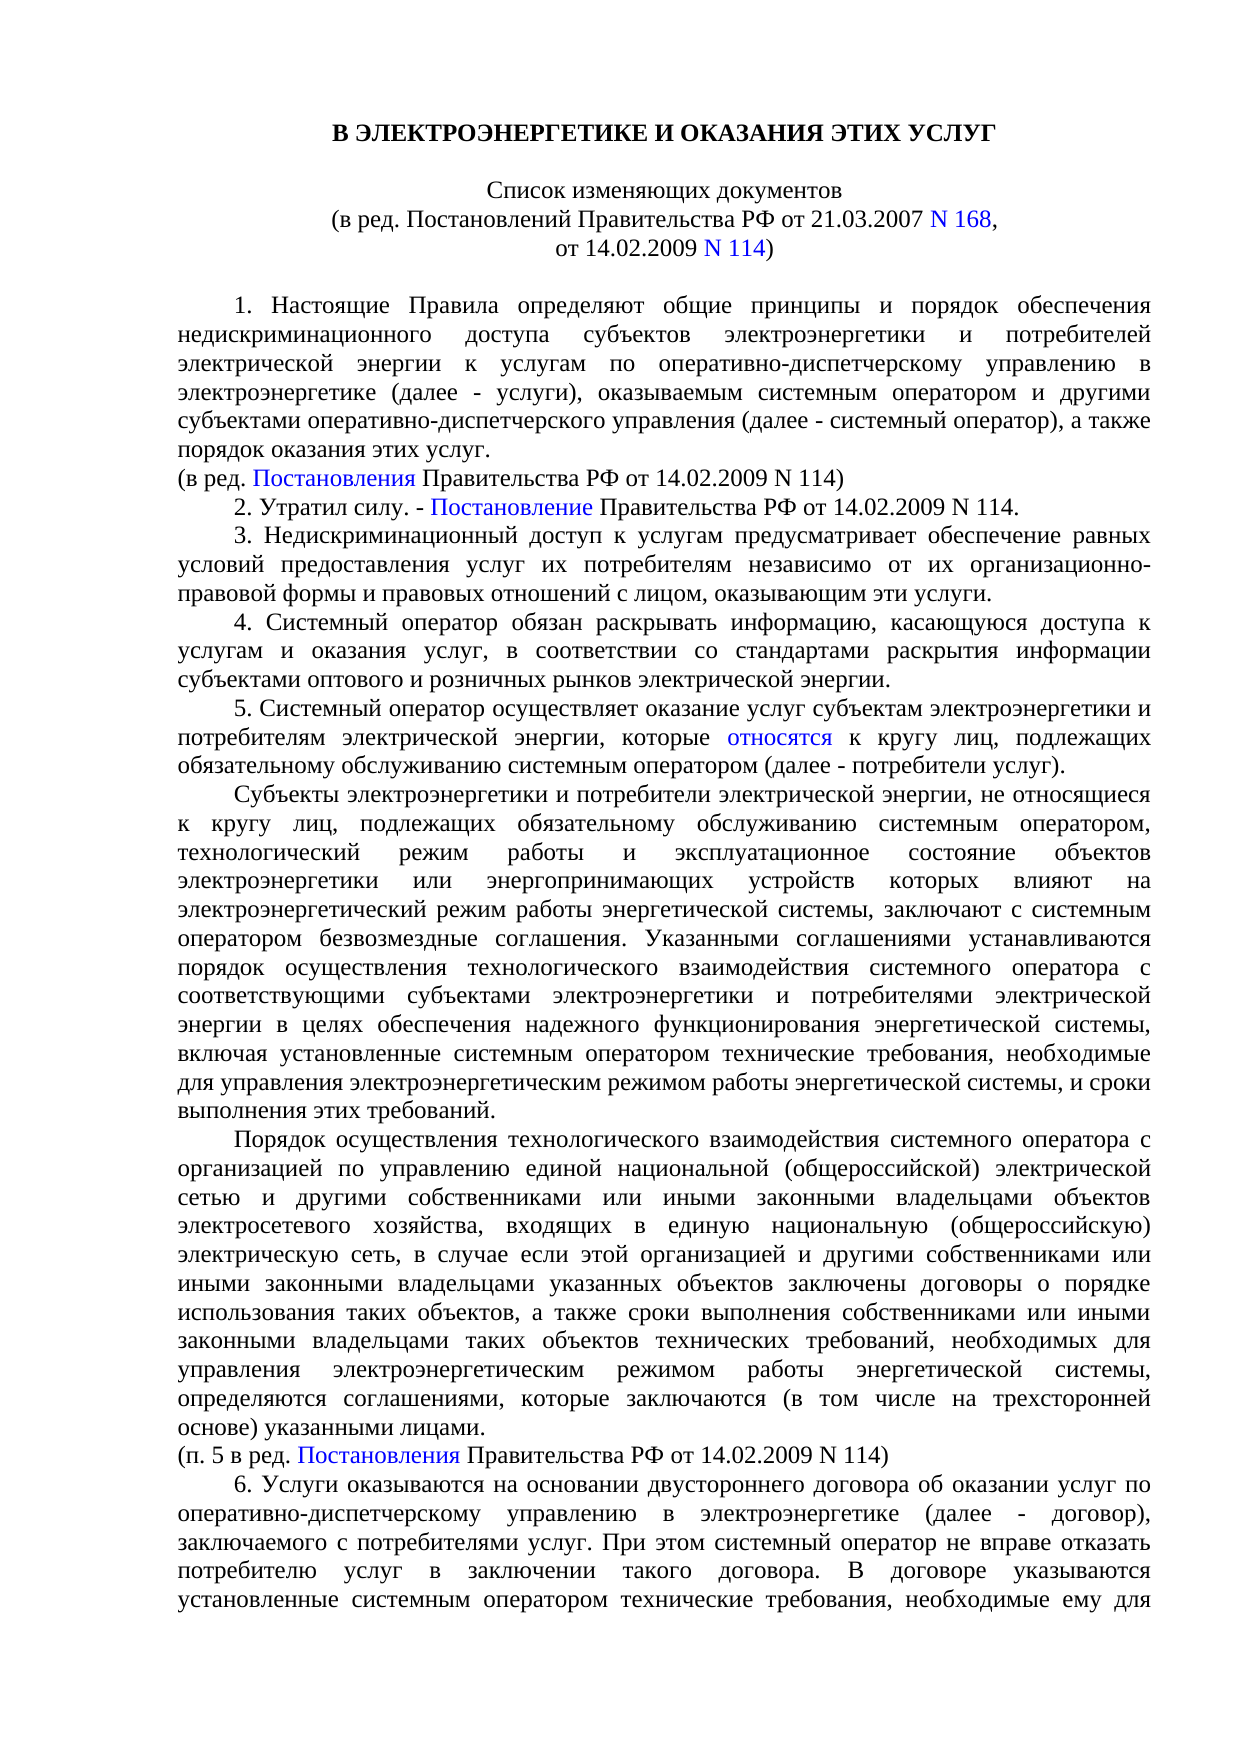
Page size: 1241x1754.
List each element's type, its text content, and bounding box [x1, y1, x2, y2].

text 4. Системный оператор обязан раскрывать информацию, касающуюся доступа к услугам и оказания услуг, в соответствии со стандартами раскрытия информации субъектами оптового и розничных рынков электрической энергии. [177, 607, 1152, 693]
text Порядок осуществления технологического взаимодействия системного оператора с организацией по управлению единой национальной (общероссийской) электрической сетью и другими собственниками или иными законными владельцами объектов электросетевого хозяйства, входящих в единую национальную (общероссийскую) электрическую сеть, в случае если этой организацией и другими собственниками или иными законными владельцами указанных объектов заключены договоры о порядке использования таких объектов, а также сроки выполнения собственниками или иными законными владельцами таких объектов технических требований, необходимых для управления электроэнергетическим режимом работы энергетической системы, определяются соглашениями, которые заключаются (в том числе на трехсторонней основе) указанными лицами. [177, 1124, 1152, 1441]
text (п. 5 в ред. Постановления Правительства РФ от 14.02.2009 N 114) [177, 1441, 1152, 1469]
text 1. Настоящие Правила определяют общие принципы и порядок обеспечения недискриминационного доступа субъектов электроэнергетики и потребителей электрической энергии к услугам по оперативно-диспетчерскому управлению в электроэнергетике (далее - услуги), оказываемым системным оператором и другими субъектами оперативно-диспетчерского управления (далее - системный оператор), а также порядок оказания этих услуг. [177, 291, 1152, 463]
text 2. Утратил силу. - Постановление Правительства РФ от 14.02.2009 N 114. [177, 492, 1152, 521]
text от 14.02.2009 N 114) [177, 233, 1152, 262]
text (в ред. Постановлений Правительства РФ от 21.03.2007 N 168, [177, 204, 1152, 233]
text (в ред. Постановления Правительства РФ от 14.02.2009 N 114) [177, 463, 1152, 492]
text Список изменяющих документов [177, 176, 1152, 204]
title В ЭЛЕКТРОЭНЕРГЕТИКЕ И ОКАЗАНИЯ ЭТИХ УСЛУГ [177, 118, 1152, 147]
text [177, 1469, 1152, 1613]
text 3. Недискриминационный доступ к услугам предусматривает обеспечение равных условий предоставления услуг их потребителям независимо от их организационно-правовой формы и правовых отношений с лицом, оказывающим эти услуги. [177, 521, 1152, 607]
text 5. Системный оператор осуществляет оказание услуг субъектам электроэнергетики и потребителям электрической энергии, которые относятся к кругу лиц, подлежащих обязательному обслуживанию системным оператором (далее - потребители услуг). [177, 693, 1152, 779]
text Субъекты электроэнергетики и потребители электрической энергии, не относящиеся к кругу лиц, подлежащих обязательному обслуживанию системным оператором, технологический режим работы и эксплуатационное состояние объектов электроэнергетики или энергопринимающих устройств которых влияют на электроэнергетический режим работы энергетической системы, заключают с системным оператором безвозмездные соглашения. Указанными соглашениями устанавливаются порядок осуществления технологического взаимодействия системного оператора с соответствующими субъектами электроэнергетики и потребителями электрической энергии в целях обеспечения надежного функционирования энергетической системы, включая установленные системным оператором технические требования, необходимые для управления электроэнергетическим режимом работы энергетической системы, и сроки выполнения этих требований. [177, 779, 1152, 1124]
